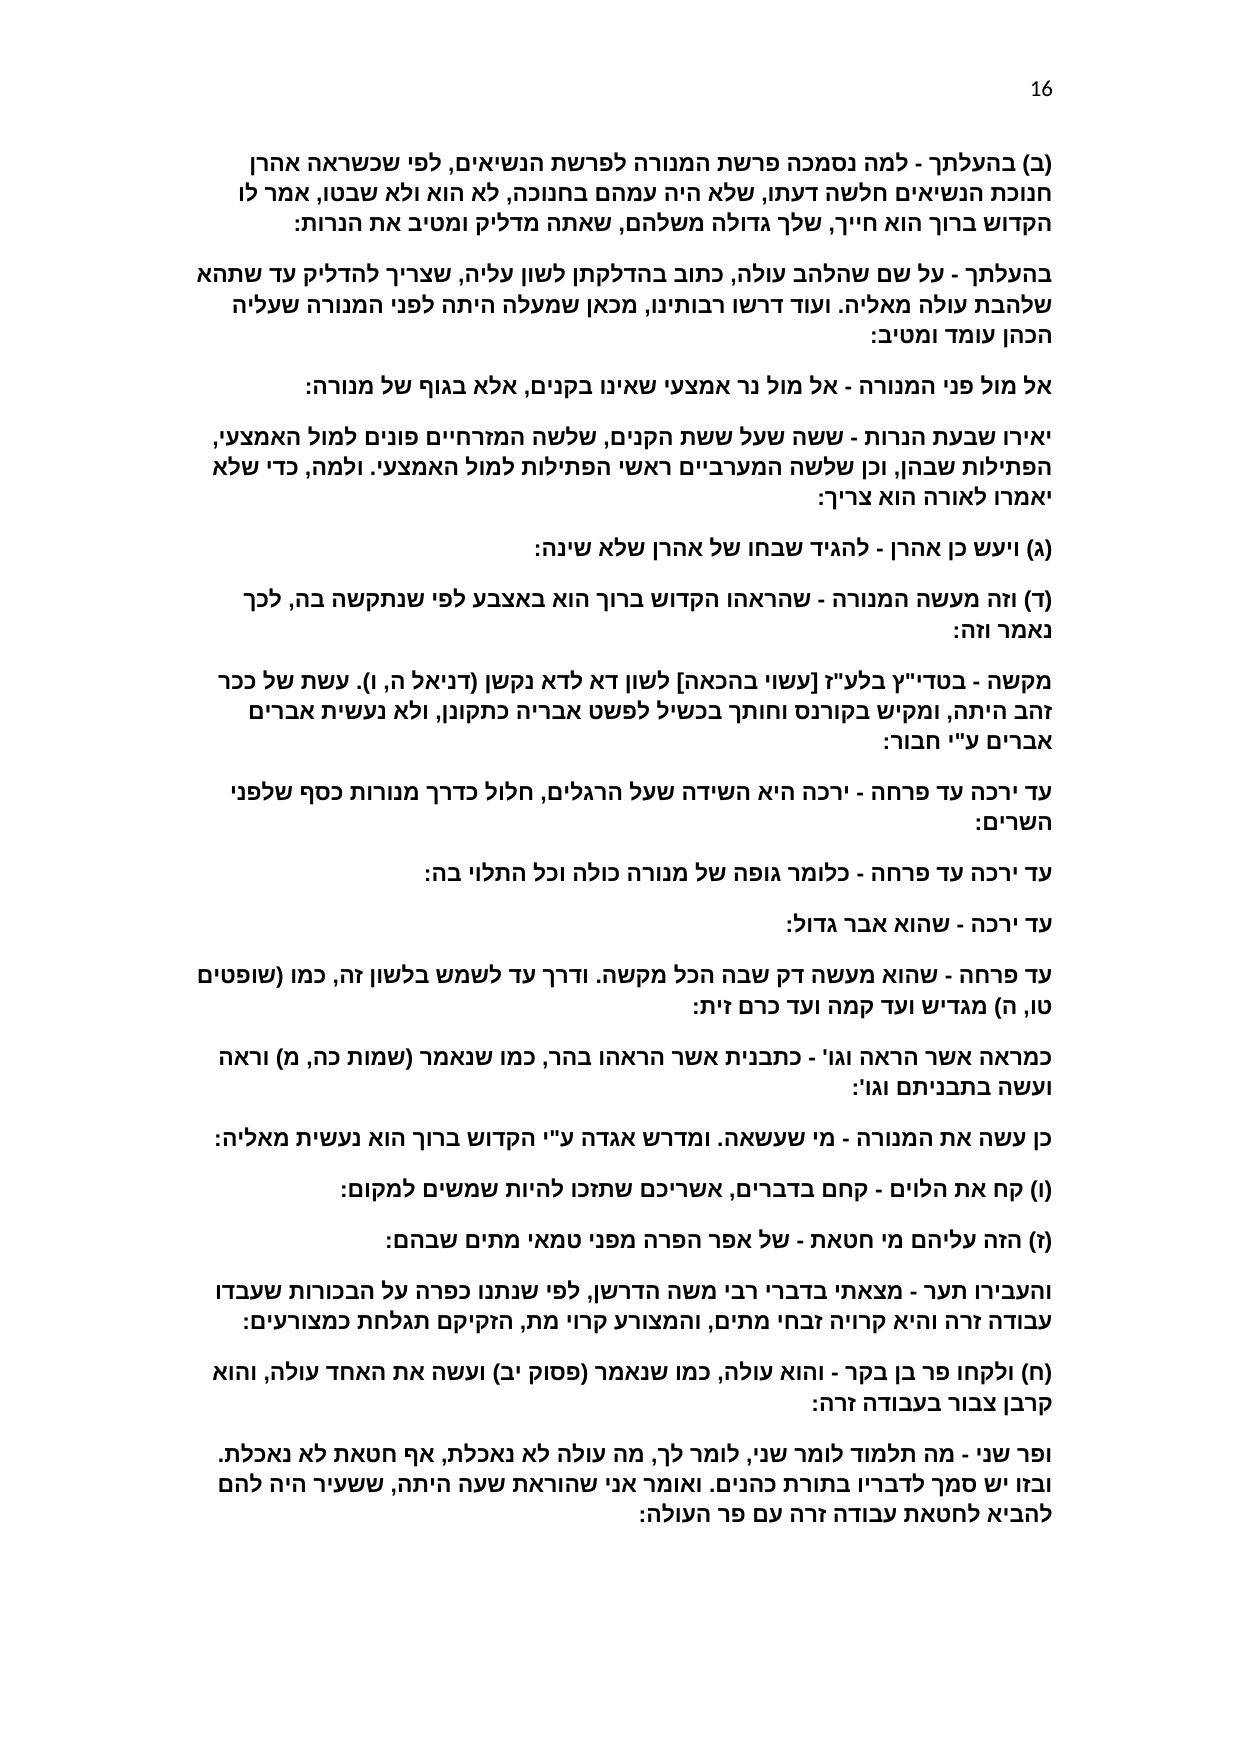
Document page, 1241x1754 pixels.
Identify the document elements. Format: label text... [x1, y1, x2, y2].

text עד פרחה - שהוא מעשה דק שבה הכל מקשה. ודרך עד לשמש בלשון זה, כמו (שופטים טו, ה) מגדיש ועד קמה ועד כרם זית: [187, 962, 1053, 1019]
text (ג) ויעש כן אהרן - להגיד שבחו של אהרן שלא שינה: [187, 535, 1053, 562]
text יאירו שבעת הנרות - ששה שעל ששת הקנים, שלשה המזרחיים פונים למול האמצעי, הפתילות שבהן, וכן שלשה המערביים ראשי הפתילות למול האמצעי. ולמה, כדי שלא יאמרו לאורה הוא צריך: [187, 424, 1053, 511]
text כמראה אשר הראה וגו' - כתבנית אשר הראהו בהר, כמו שנאמר (שמות כה, מ) וראה ועשה בתבניתם וגו': [187, 1044, 1053, 1100]
text עד ירכה - שהוא אבר גדול: [187, 911, 1053, 938]
text (ב) בהעלתך - למה נסמכה פרשת המנורה לפרשת הנשיאים, לפי שכשראה אהרן חנוכת הנשיאים חלשה דעתו, שלא היה עמהם בחנוכה, לא הוא ולא שבטו, אמר לו הקדוש ברוך הוא חייך, שלך גדולה משלהם, שאתה מדליק ומטיב את הנרות: [187, 150, 1053, 237]
text (ז) הזה עליהם מי חטאת - של אפר הפרה מפני טמאי מתים שבהם: [187, 1227, 1053, 1253]
text מקשה - בטדי"ץ בלע"ז [עשוי בהכאה] לשון דא לדא נקשן (דניאל ה, ו). עשת של ככר זהב היתה, ומקיש בקורנס וחותך בכשיל לפשט אבריה כתקונן, ולא נעשית אברים אברים ע"י חבור: [187, 668, 1053, 754]
text בהעלתך - על שם שהלהב עולה, כתוב בהדלקתן לשון עליה, שצריך להדליק עד שתהא שלהבת עולה מאליה. ועוד דרשו רבותינו, מכאן שמעלה היתה לפני המנורה שעליה הכהן עומד ומטיב: [187, 261, 1053, 348]
text (ח) ולקחו פר בן בקר - והוא עולה, כמו שנאמר (פסוק יב) ועשה את האחד עולה, והוא קרבן צבור בעבודה זרה: [187, 1359, 1053, 1416]
text ופר שני - מה תלמוד לומר שני, לומר לך, מה עולה לא נאכלת, אף חטאת לא נאכלת. ובזו יש סמך לדבריו בתורת כהנים. ואומר אני שהוראת שעה היתה, ששעיר היה להם להביא לחטאת עבודה זרה עם פר העולה: [187, 1441, 1053, 1527]
text עד ירכה עד פרחה - ירכה היא השידה שעל הרגלים, חלול כדרך מנורות כסף שלפני השרים: [187, 779, 1053, 836]
text (ד) וזה מעשה המנורה - שהראהו הקדוש ברוך הוא באצבע לפי שנתקשה בה, לכך נאמר וזה: [187, 586, 1053, 643]
text עד ירכה עד פרחה - כלומר גופה של מנורה כולה וכל התלוי בה: [187, 860, 1053, 887]
text והעבירו תער - מצאתי בדברי רבי משה הדרשן, לפי שנתנו כפרה על הבכורות שעבדו עבודה זרה והיא קרויה זבחי מתים, והמצורע קרוי מת, הזקיקם תגלחת כמצורעים: [187, 1278, 1053, 1335]
text כן עשה את המנורה - מי שעשאה. ומדרש אגדה ע"י הקדוש ברוך הוא נעשית מאליה: [187, 1125, 1053, 1151]
text (ו) קח את הלוים - קחם בדברים, אשריכם שתזכו להיות שמשים למקום: [187, 1176, 1053, 1202]
text אל מול פני המנורה - אל מול נר אמצעי שאינו בקנים, אלא בגוף של מנורה: [187, 373, 1053, 399]
